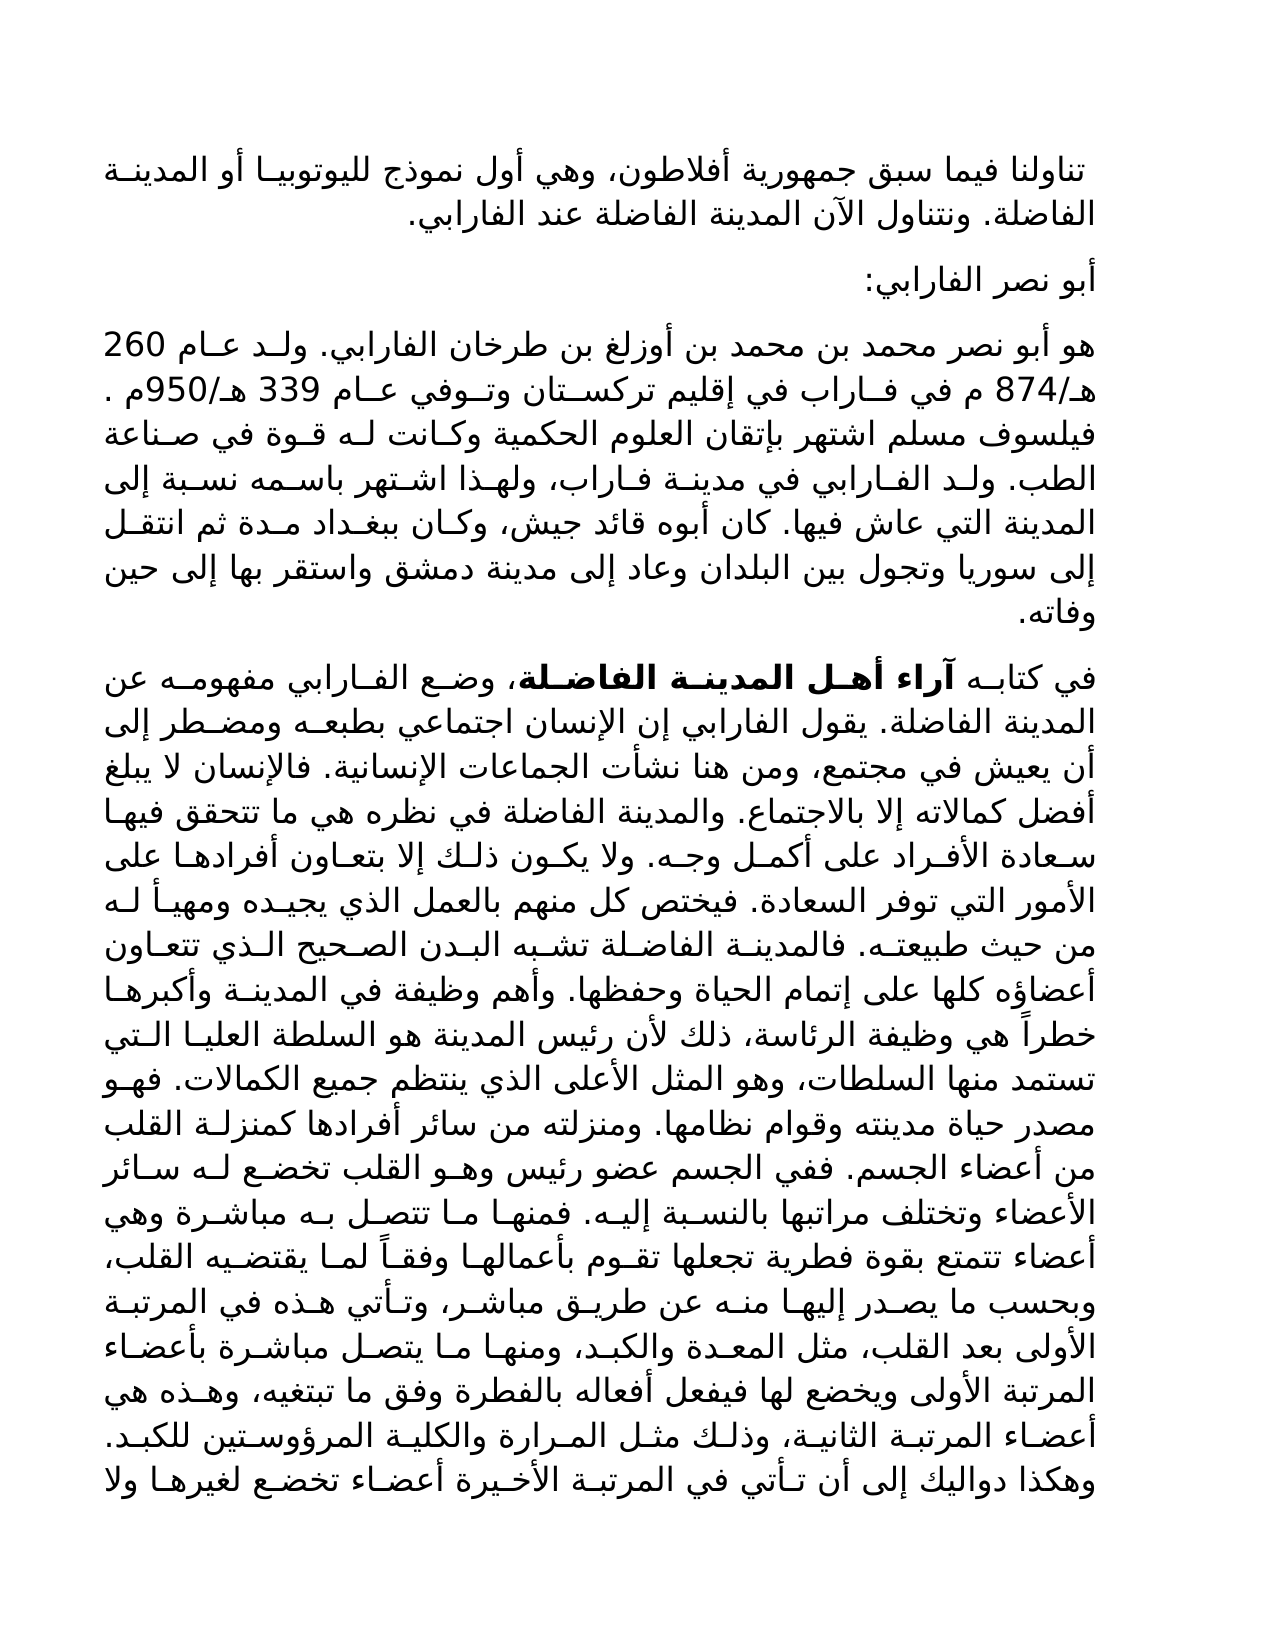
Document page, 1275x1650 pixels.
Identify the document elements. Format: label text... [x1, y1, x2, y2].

text هو أبو نصر محمد بن محمد بن أوزلغ بن طرخان الفارابي. ولد عام 260 هـ/874 م في فاراب في إقليم تركستان وتوفي عام 339 هـ/950م . فيلسوف مسلم اشتهر بإتقان العلوم الحكمية وكانت له قوة في صناعة الطب. ولد الفارابي في مدينة فاراب، ولهذا اشتهر باسمه نسبة إلى المدينة التي عاش فيها. كان أبوه قائد جيش، وكان ببغداد مدة ثم انتقل إلى سوريا وتجول بين البلدان وعاد إلى مدينة دمشق واستقر بها إلى حين وفاته. [103, 325, 1097, 632]
text تناولنا فيما سبق جمهورية أفلاطون، وهي أول نموذج لليوتوبيا أو المدينة الفاضلة. ونتناول الآن المدينة الفاضلة عند الفارابي. [103, 150, 1097, 233]
text أبو نصر الفارابي: [103, 260, 1097, 299]
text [103, 658, 1097, 1500]
